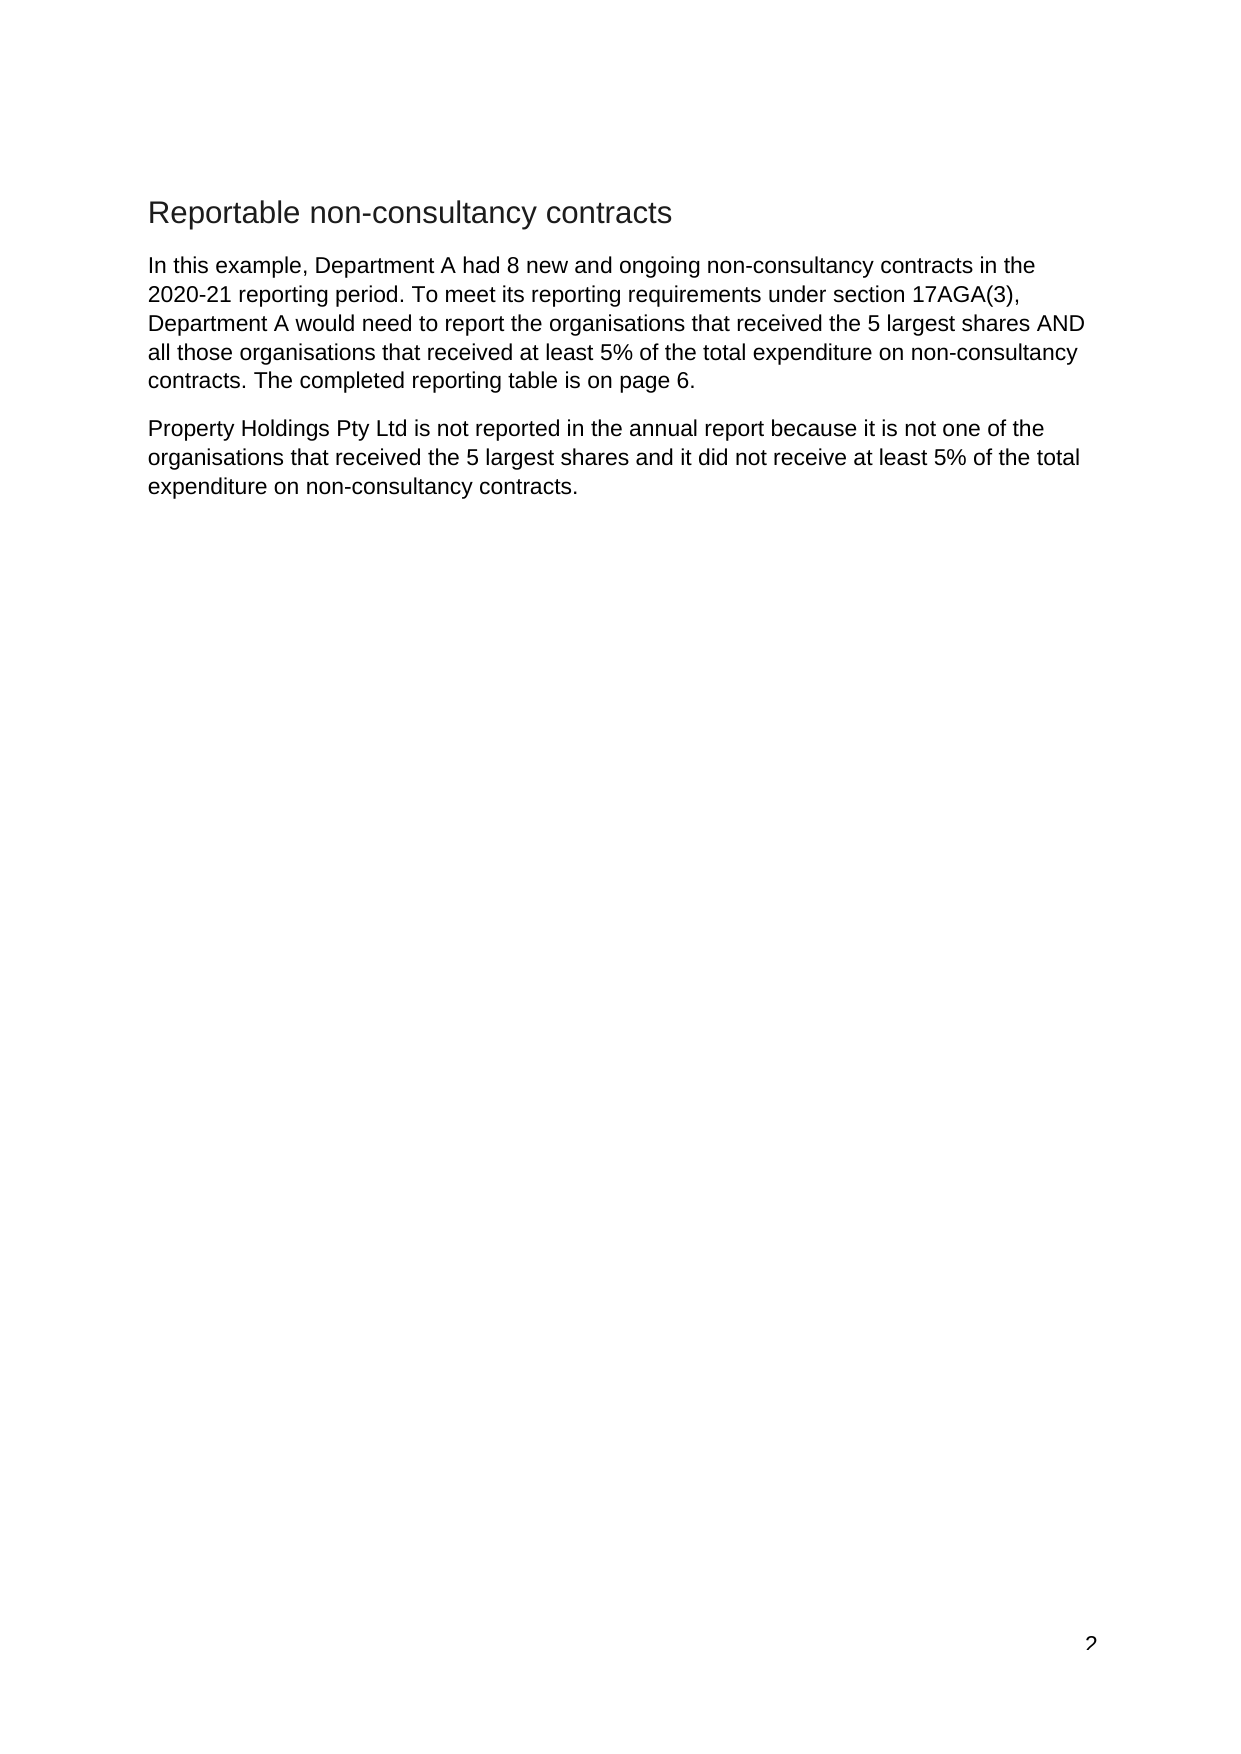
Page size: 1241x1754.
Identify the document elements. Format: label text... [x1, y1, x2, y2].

text In this example, Department A had 8 new and ongoing non-consultancy contracts in the 2020-21 reporting period. To meet its reporting requirements under section 17AGA(3), Department A would need to report the organisations that received the 5 largest shares AND all those organisations that received at least 5% of the total expenditure on non-consultancy contracts. The completed reporting table is on page 6. [148, 252, 1086, 394]
text Property Holdings Pty Ltd is not reported in the annual report because it is not one of the organisations that received the 5 largest shares and it did not receive at least 5% of the total expenditure on non-consultancy contracts. [148, 415, 1082, 499]
subtitle Reportable non-consultancy contracts [148, 194, 1240, 230]
